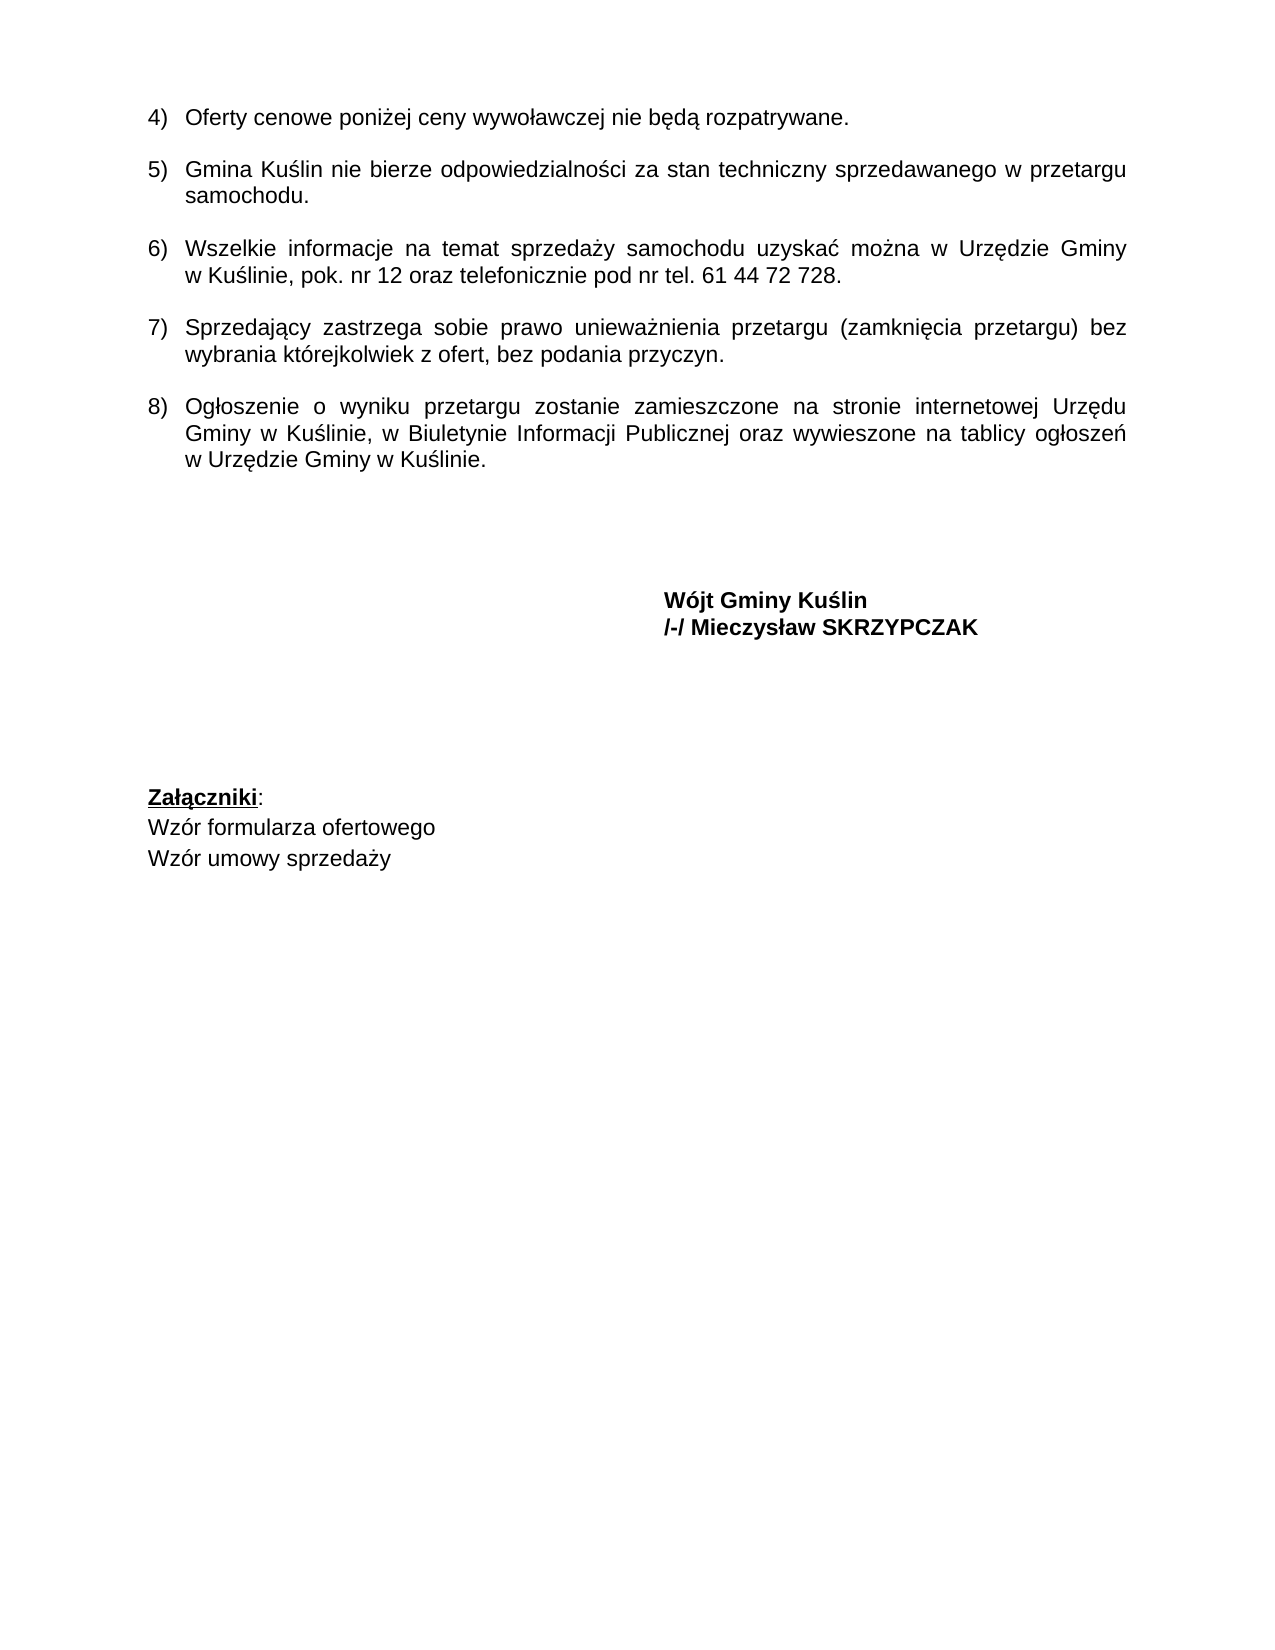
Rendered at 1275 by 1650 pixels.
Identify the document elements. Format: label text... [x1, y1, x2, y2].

list Sprzedający zastrzega sobie prawo unieważnienia przetargu (zamknięcia przetargu) bez wybrania którejkolwiek z ofert, bez podania przyczyn. [148, 314, 1127, 367]
text Wzór umowy sprzedaży [148, 845, 1127, 871]
text Wzór formularza ofertowego [148, 814, 1127, 841]
list Oferty cenowe poniżej ceny wywoławczej nie będą rozpatrywane. [148, 103, 1127, 130]
text Wójt Gminy Kuślin [148, 587, 1127, 614]
list Gmina Kuślin nie bierze odpowiedzialności za stan techniczny sprzedawanego w przetargu samochodu. [148, 156, 1127, 209]
text /-/ Mieczysław SKRZYPCZAK [148, 614, 1127, 640]
text Załączniki: [148, 784, 1127, 810]
list Wszelkie informacje na temat sprzedaży samochodu uzyskać można w Urzędzie Gminy w Kuślinie, pok. nr 12 oraz telefonicznie pod nr tel. 61 44 72 728. [148, 235, 1127, 288]
list Ogłoszenie o wyniku przetargu zostanie zamieszczone na stronie internetowej Urzędu Gminy w Kuślinie, w Biuletynie Informacji Publicznej oraz wywieszone na tablicy ogłoszeń w Urzędzie Gminy w Kuślinie. [148, 393, 1127, 472]
